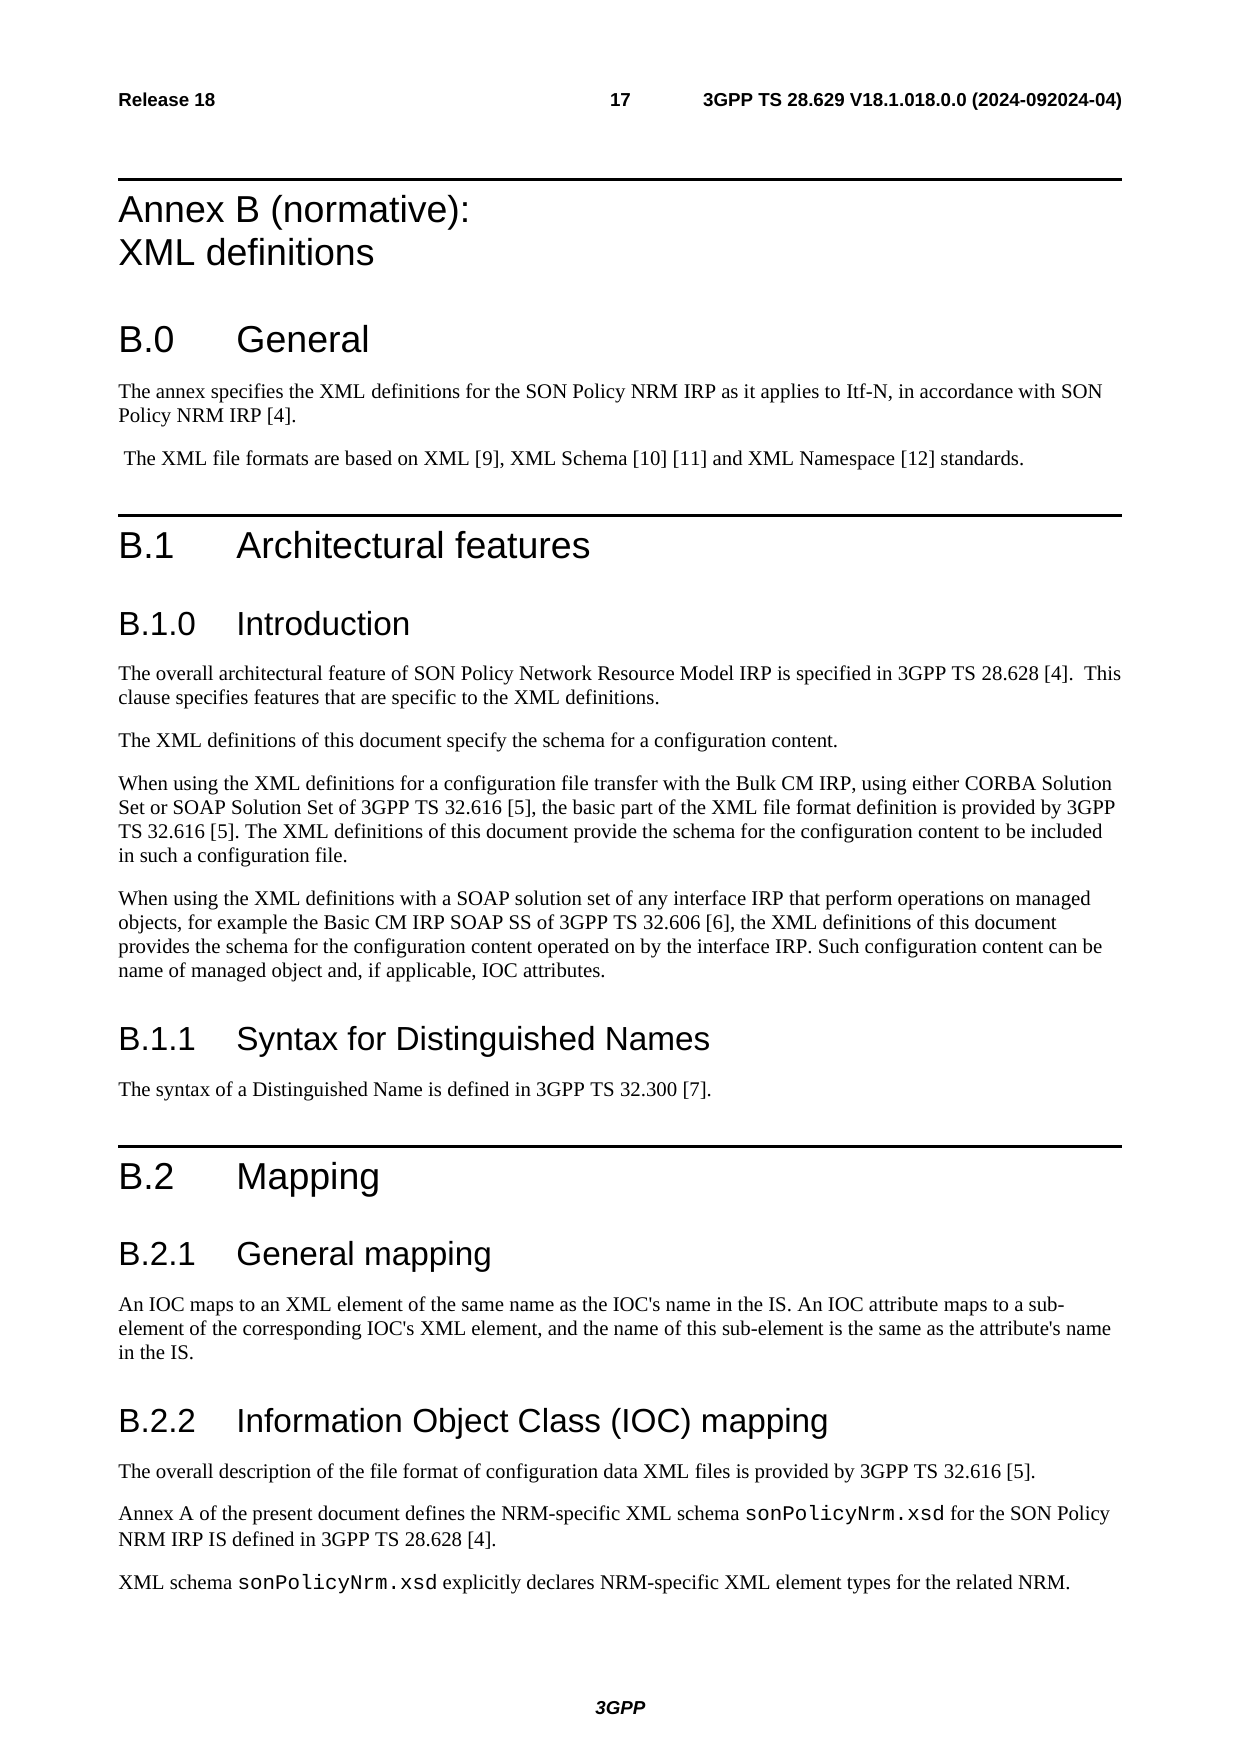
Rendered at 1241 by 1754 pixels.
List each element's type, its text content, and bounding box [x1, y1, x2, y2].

subtitle Annex B (normative): XML definitions [118, 181, 1122, 273]
text An IOC maps to an XML element of the same name as the IOC's name in the IS. An IOC attribute maps to a sub-element of the corresponding IOC's XML element, and the name of this sub-element is the same as the attribute's name in the IS. [118, 1292, 1122, 1364]
subtitle B.2.2 Information Object Class (IOC) mapping [118, 1401, 1122, 1440]
subtitle B.2.1 General mapping [118, 1234, 1122, 1273]
text Annex A of the present document defines the NRM-specific XML schema sonPolicyNrm.xsd for the SON Policy NRM IRP IS defined in 3GPP TS 28.628 [4]. [118, 1501, 1122, 1551]
text The annex specifies the XML definitions for the SON Policy NRM IRP as it applies to Itf-N, in accordance with SON Policy NRM IRP [4]. [118, 379, 1122, 427]
subtitle B.1.0 Introduction [118, 604, 1122, 642]
text The overall description of the file format of configuration data XML files is provided by 3GPP TS 32.616 [5]. [118, 1458, 1122, 1483]
text XML schema sonPolicyNrm.xsd explicitly declares NRM-specific XML element types for the related NRM. [118, 1570, 1122, 1596]
text The XML file formats are based on XML [9], XML Schema [10] [11] and XML Namespace [12] standards. [118, 446, 1122, 470]
text The XML definitions of this document specify the schema for a configuration content. [118, 728, 1122, 752]
text When using the XML definitions with a SOAP solution set of any interface IRP that perform operations on managed objects, for example the Basic CM IRP SOAP SS of 3GPP TS 32.606 [6], the XML definitions of this document provides the schema for the configuration content operated on by the interface IRP. Such configuration content can be name of managed object and, if applicable, IOC attributes. [118, 886, 1122, 982]
subtitle B.2 Mapping [118, 1148, 1122, 1197]
subtitle B.0 General [118, 308, 1122, 360]
subtitle B.1.1 Syntax for Distinguished Names [118, 1019, 1122, 1058]
text The overall architectural feature of SON Policy Network Resource Model IRP is specified in 3GPP TS 28.628 [4]. This clause specifies features that are specific to the XML definitions. [118, 661, 1122, 709]
text When using the XML definitions for a configuration file transfer with the Bulk CM IRP, using either CORBA Solution Set or SOAP Solution Set of 3GPP TS 32.616 [5], the basic part of the XML file format definition is provided by 3GPP TS 32.616 [5]. The XML definitions of this document provide the schema for the configuration content to be included in such a configuration file. [118, 771, 1122, 867]
subtitle B.1 Architectural features [118, 517, 1122, 566]
text The syntax of a Distinguished Name is defined in 3GPP TS 32.300 [7]. [118, 1077, 1122, 1101]
